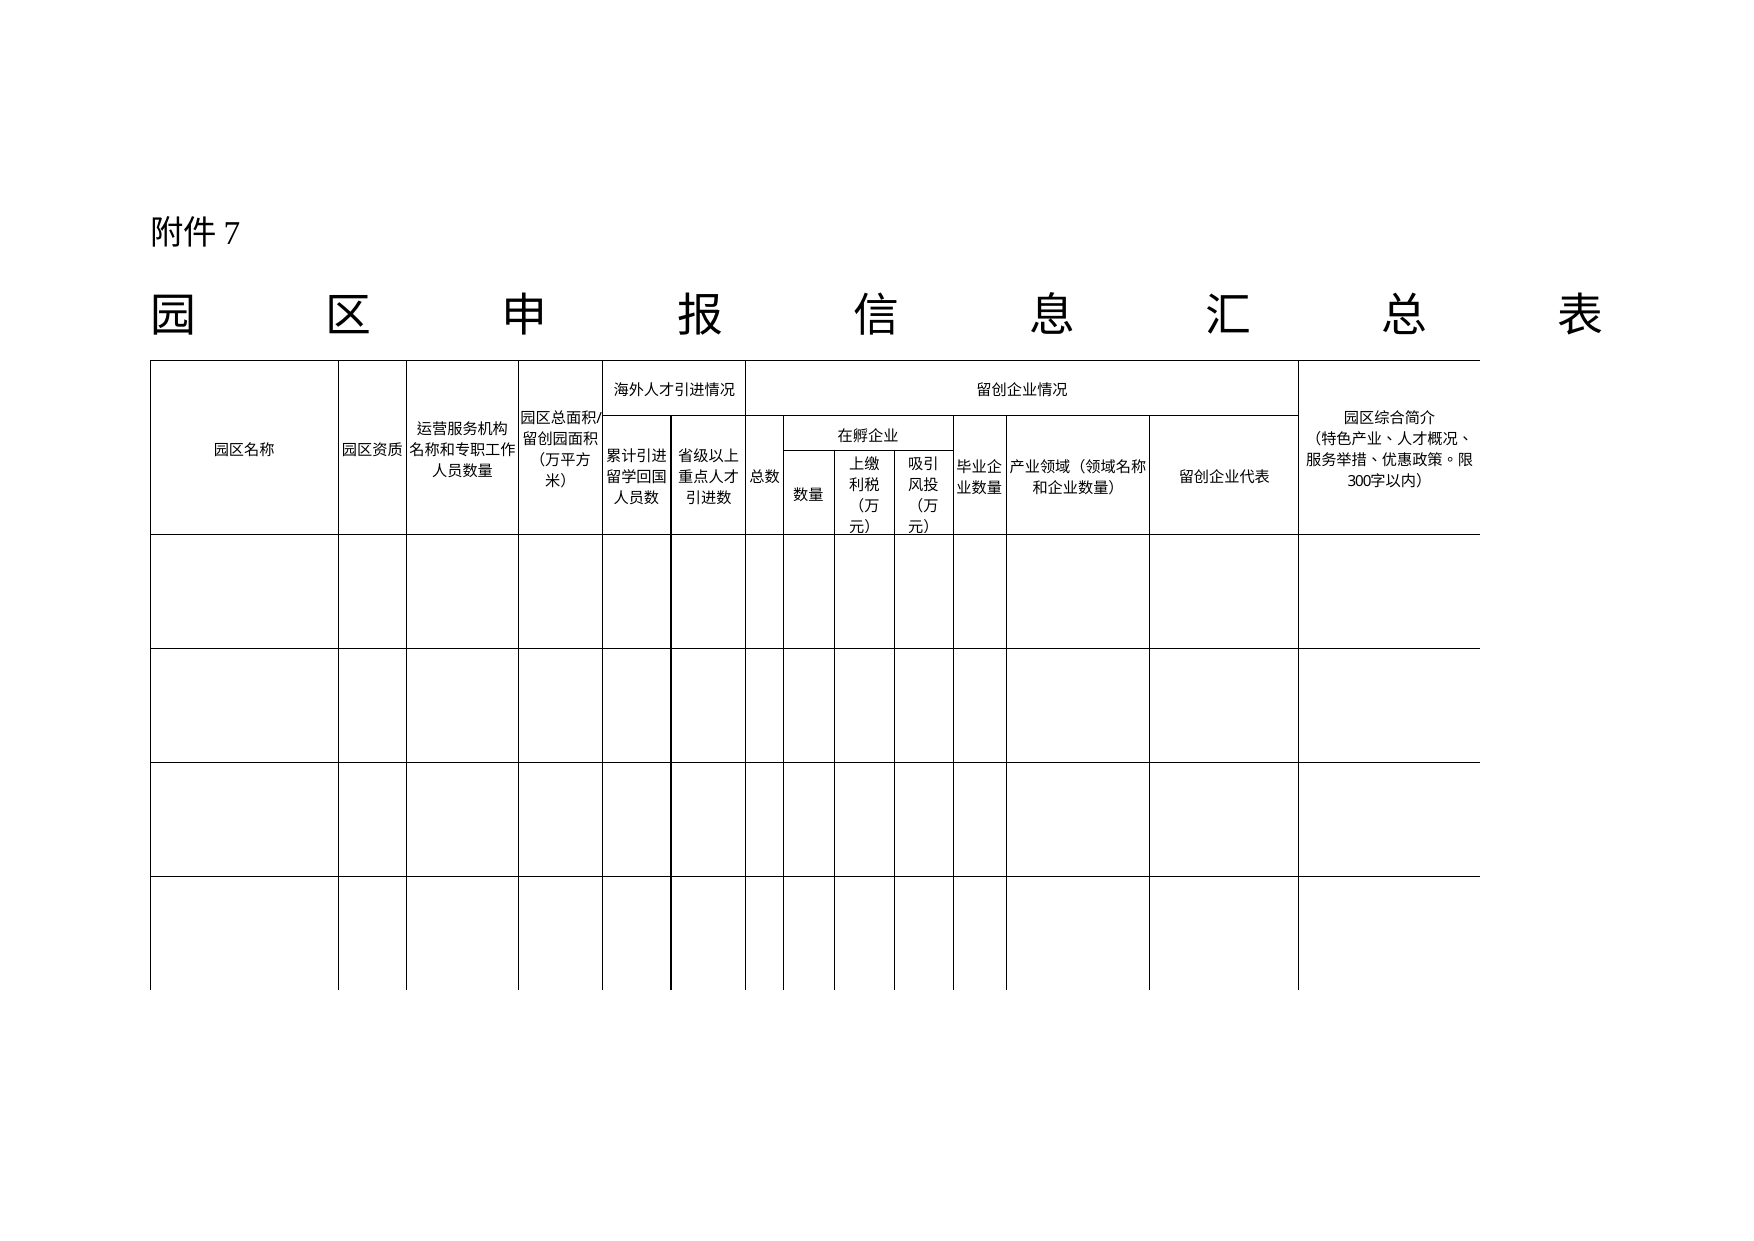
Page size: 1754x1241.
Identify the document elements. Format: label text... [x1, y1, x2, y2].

text 园区申报信息汇总表 [150, 263, 1604, 1010]
text 附件7 [150, 198, 1604, 263]
